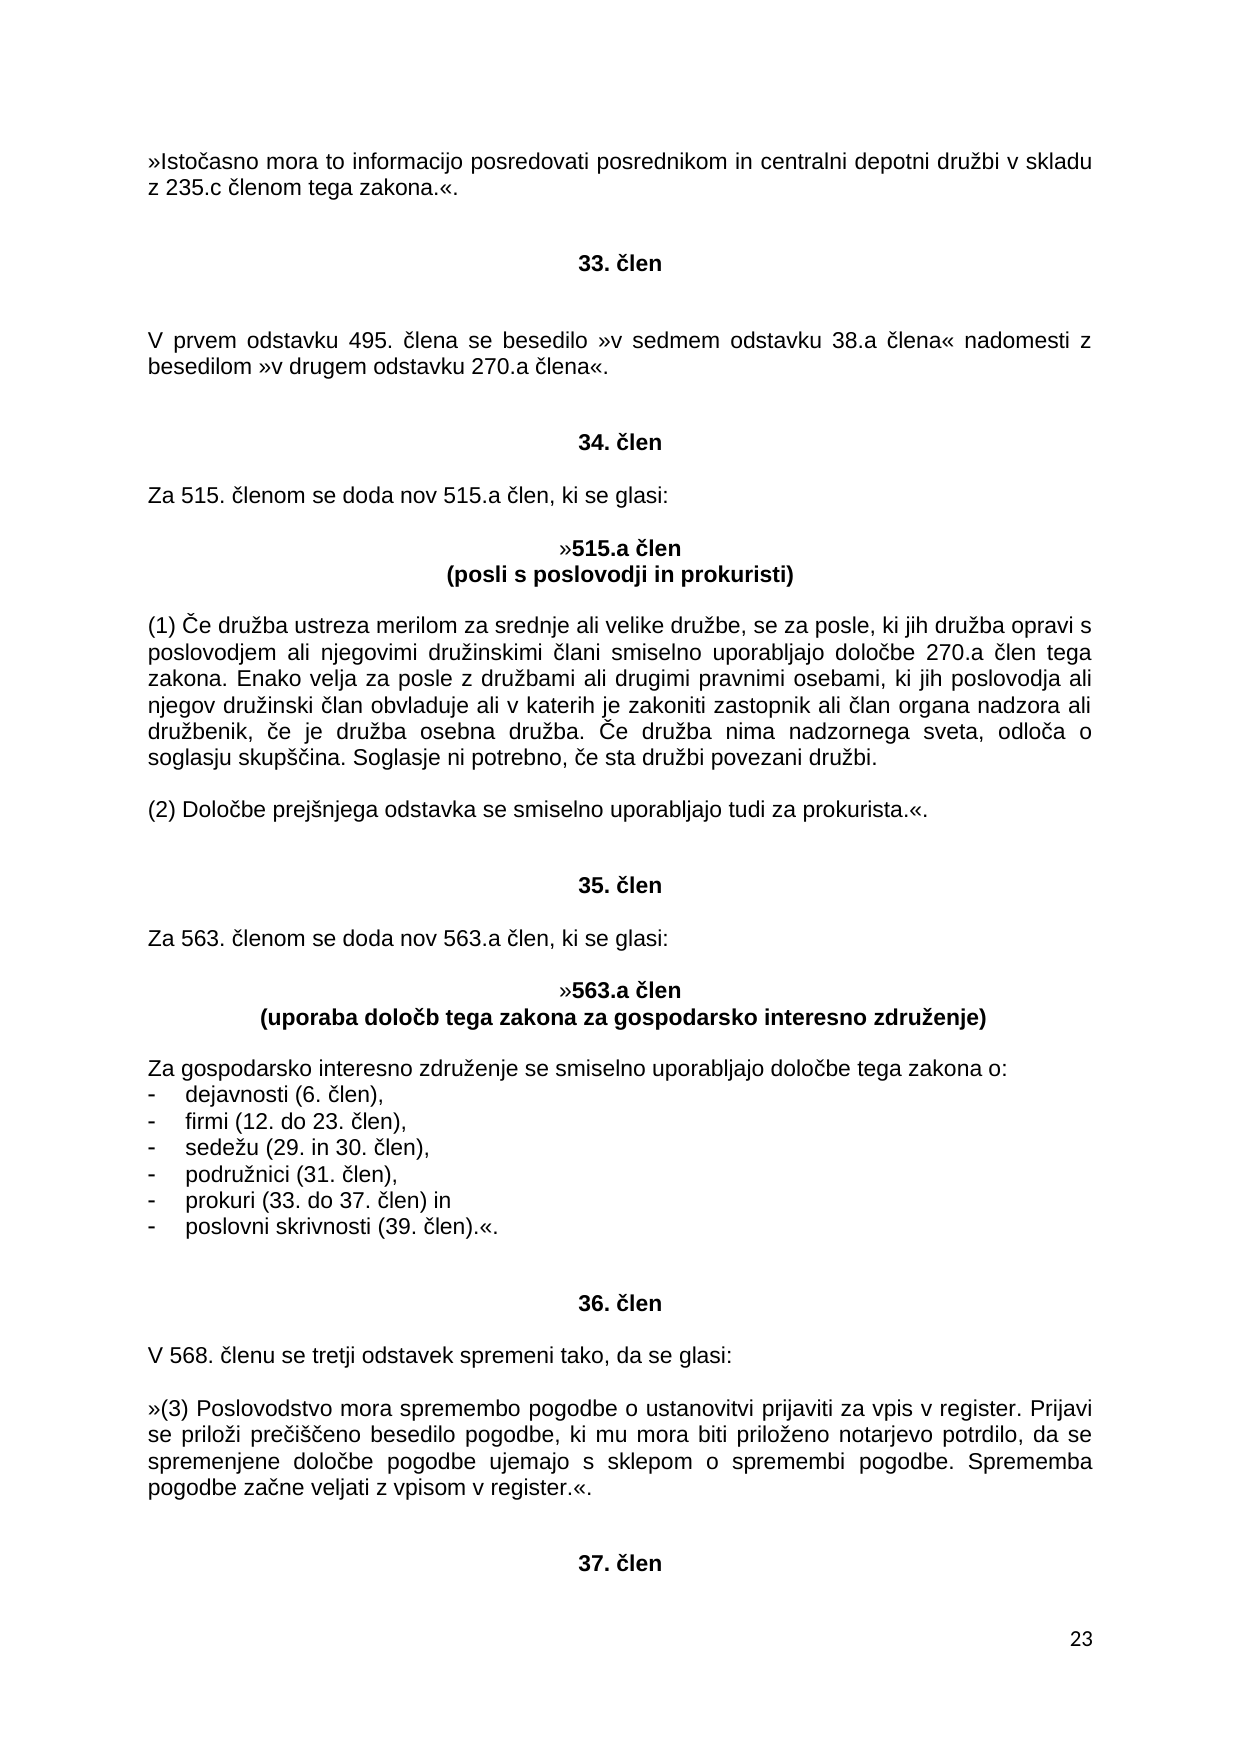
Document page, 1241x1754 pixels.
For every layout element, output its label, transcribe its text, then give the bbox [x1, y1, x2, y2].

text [148, 148, 1093, 200]
list poslovni skrivnosti (39. člen).«. [148, 1213, 1093, 1239]
list prokuri (33. do 37. člen) in [148, 1187, 1093, 1213]
text »515.a člen [148, 535, 1093, 561]
list ﬁrmi (12. do 23. člen), [148, 1108, 1093, 1134]
list sedežu (29. in 30. člen), [148, 1134, 1093, 1161]
text 33. člen [148, 250, 1093, 277]
text 37. člen [148, 1550, 1093, 1577]
text (posli s poslovodji in prokuristi) [148, 561, 1093, 587]
text (1) Če družba ustreza merilom za srednje ali velike družbe, se za posle, ki jih družba opravi s poslovodjem ali njegovimi družinskimi člani smiselno uporabljajo določbe 270.a člen tega zakona. Enako velja za posle z družbami ali drugimi pravnimi osebami, ki jih poslovodja ali njegov družinski član obvladuje ali v katerih je zakoniti zastopnik ali član organa nadzora ali družbenik, če je družba osebna družba. Če družba nima nadzornega sveta, odloča o soglasju skupščina. Soglasje ni potrebno, če sta družbi povezani družbi. [148, 612, 1093, 771]
text 36. člen [148, 1289, 1093, 1316]
list dejavnosti (6. člen), [148, 1081, 1093, 1108]
text V prvem odstavku 495. člena se besedilo »v sedmem odstavku 38.a člena« nadomesti z besedilom »v drugem odstavku 270.a člena«. [148, 327, 1093, 379]
text 35. člen [148, 872, 1093, 898]
text (2) Določbe prejšnjega odstavka se smiselno uporabljajo tudi za prokurista.«. [148, 796, 1093, 822]
list podružnici (31. člen), [148, 1161, 1093, 1187]
text Za 515. členom se doda nov 515.a člen, ki se glasi: [148, 482, 1093, 508]
text V 568. členu se tretji odstavek spremeni tako, da se glasi: [148, 1342, 1093, 1369]
text (uporaba določb tega zakona za gospodarsko interesno združenje) [148, 1004, 1093, 1030]
text 34. člen [148, 429, 1093, 456]
text Za gospodarsko interesno združenje se smiselno uporabljajo določbe tega zakona o: [148, 1055, 1093, 1081]
text »(3) Poslovodstvo mora spremembo pogodbe o ustanovitvi prijaviti za vpis v register. Prijavi se priloži prečiščeno besedilo pogodbe, ki mu mora biti priloženo notarjevo potrdilo, da se spremenjene določbe pogodbe ujemajo s sklepom o spremembi pogodbe. Sprememba pogodbe začne veljati z vpisom v register.«. [148, 1395, 1093, 1500]
text »563.a člen [148, 977, 1093, 1004]
text Za 563. členom se doda nov 563.a člen, ki se glasi: [148, 925, 1093, 951]
